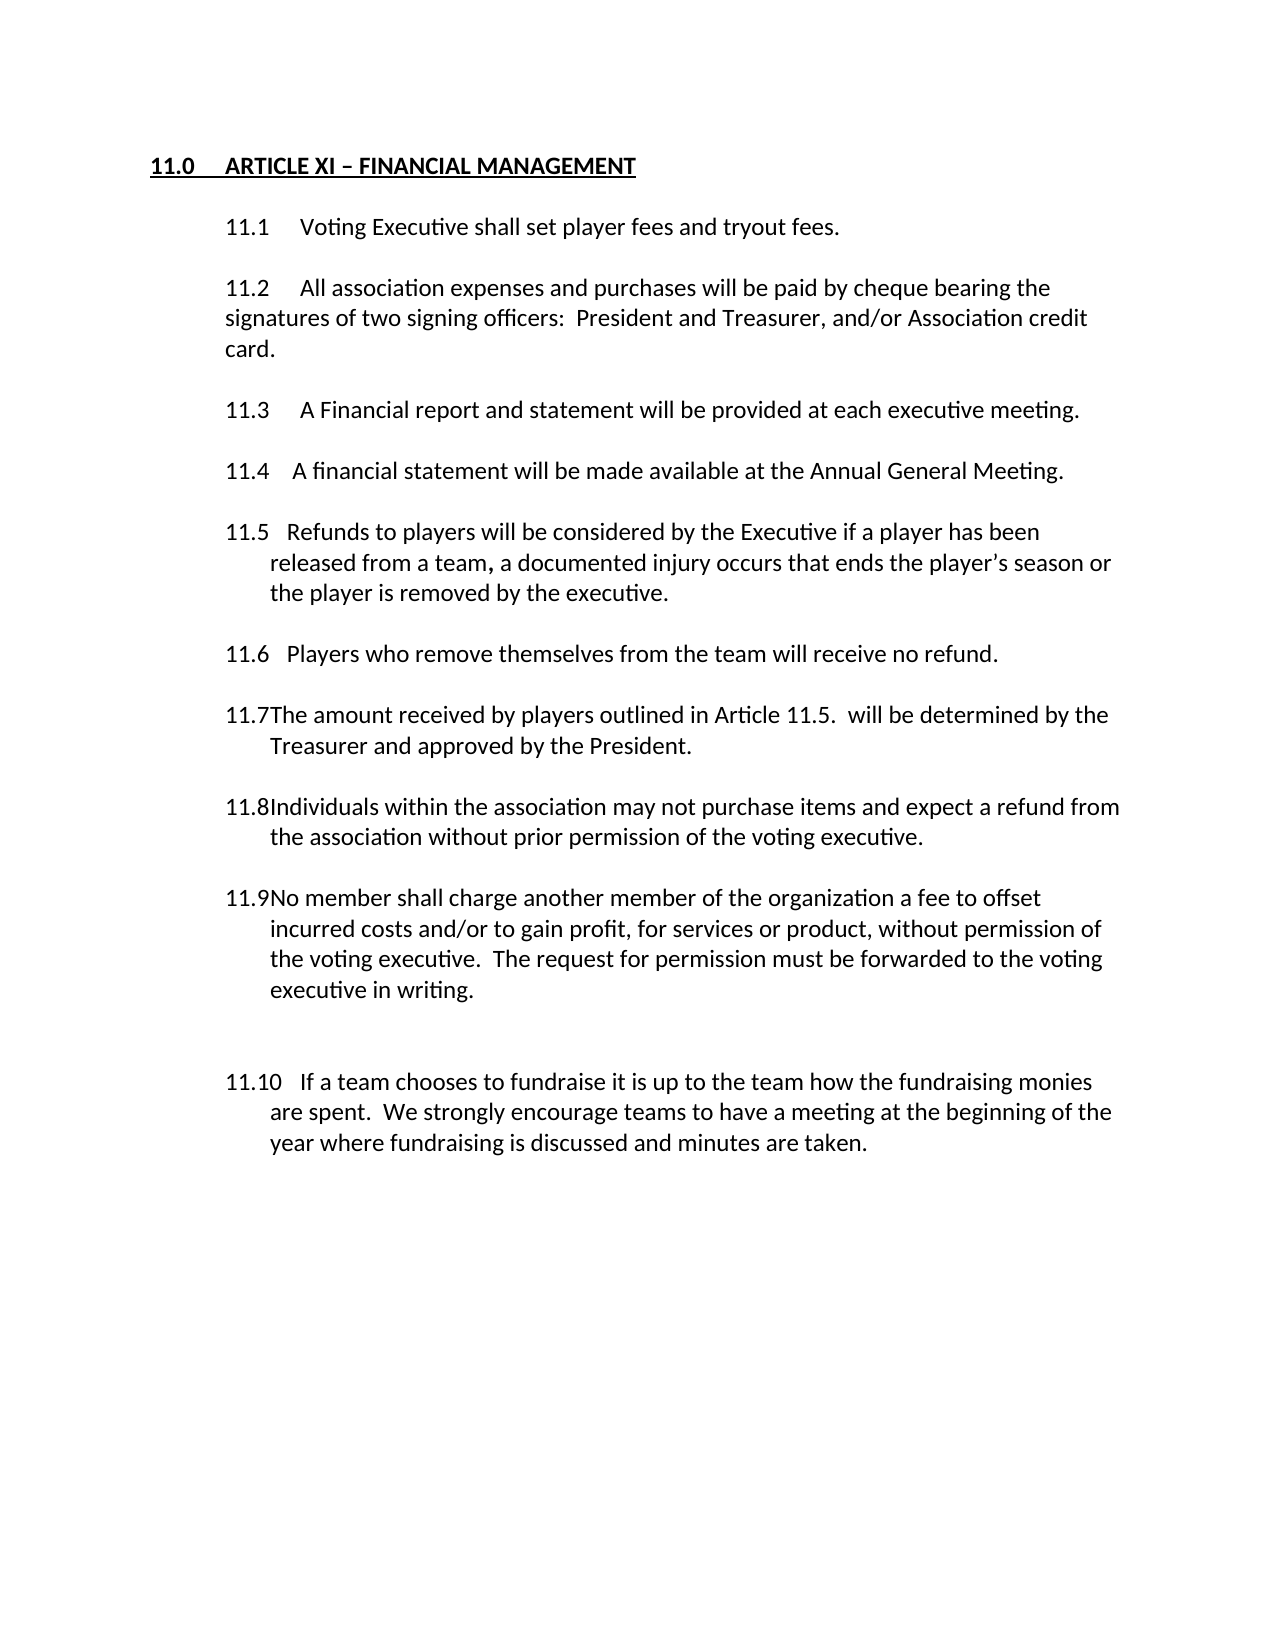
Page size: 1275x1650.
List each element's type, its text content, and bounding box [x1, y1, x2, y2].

text 11.2 All association expenses and purchases will be paid by cheque bearing the signatures of two signing officers: President and Treasurer, and/or Association credit card. [225, 272, 1125, 364]
list The amount received by players outlined in Article 11.5. will be determined by the Treasurer and approved by the President. [225, 699, 1125, 760]
list No member shall charge another member of the organization a fee to offset incurred costs and/or to gain profit, for services or product, without permission of the voting executive. The request for permission must be forwarded to the voting executive in writing. [225, 882, 1125, 1004]
list Individuals within the association may not purchase items and expect a refund from the association without prior permission of the voting executive. [225, 791, 1125, 852]
list A financial statement will be made available at the Annual General Meeting. [225, 455, 1125, 486]
text 11.0 ARTICLE XI – FINANCIAL MANAGEMENT [150, 150, 1125, 181]
list A Financial report and statement will be provided at each executive meeting. [225, 394, 1125, 425]
text 11.1 Voting Executive shall set player fees and tryout fees. [225, 211, 1125, 242]
list If a team chooses to fundraise it is up to the team how the fundraising monies are spent. We strongly encourage teams to have a meeting at the beginning of the year where fundraising is discussed and minutes are taken. [225, 1066, 1125, 1157]
list Players who remove themselves from the team will receive no refund. [225, 638, 1125, 669]
list Refunds to players will be considered by the Executive if a player has been released from a team, a documented injury occurs that ends the player’s season or the player is removed by the executive. [225, 516, 1125, 608]
